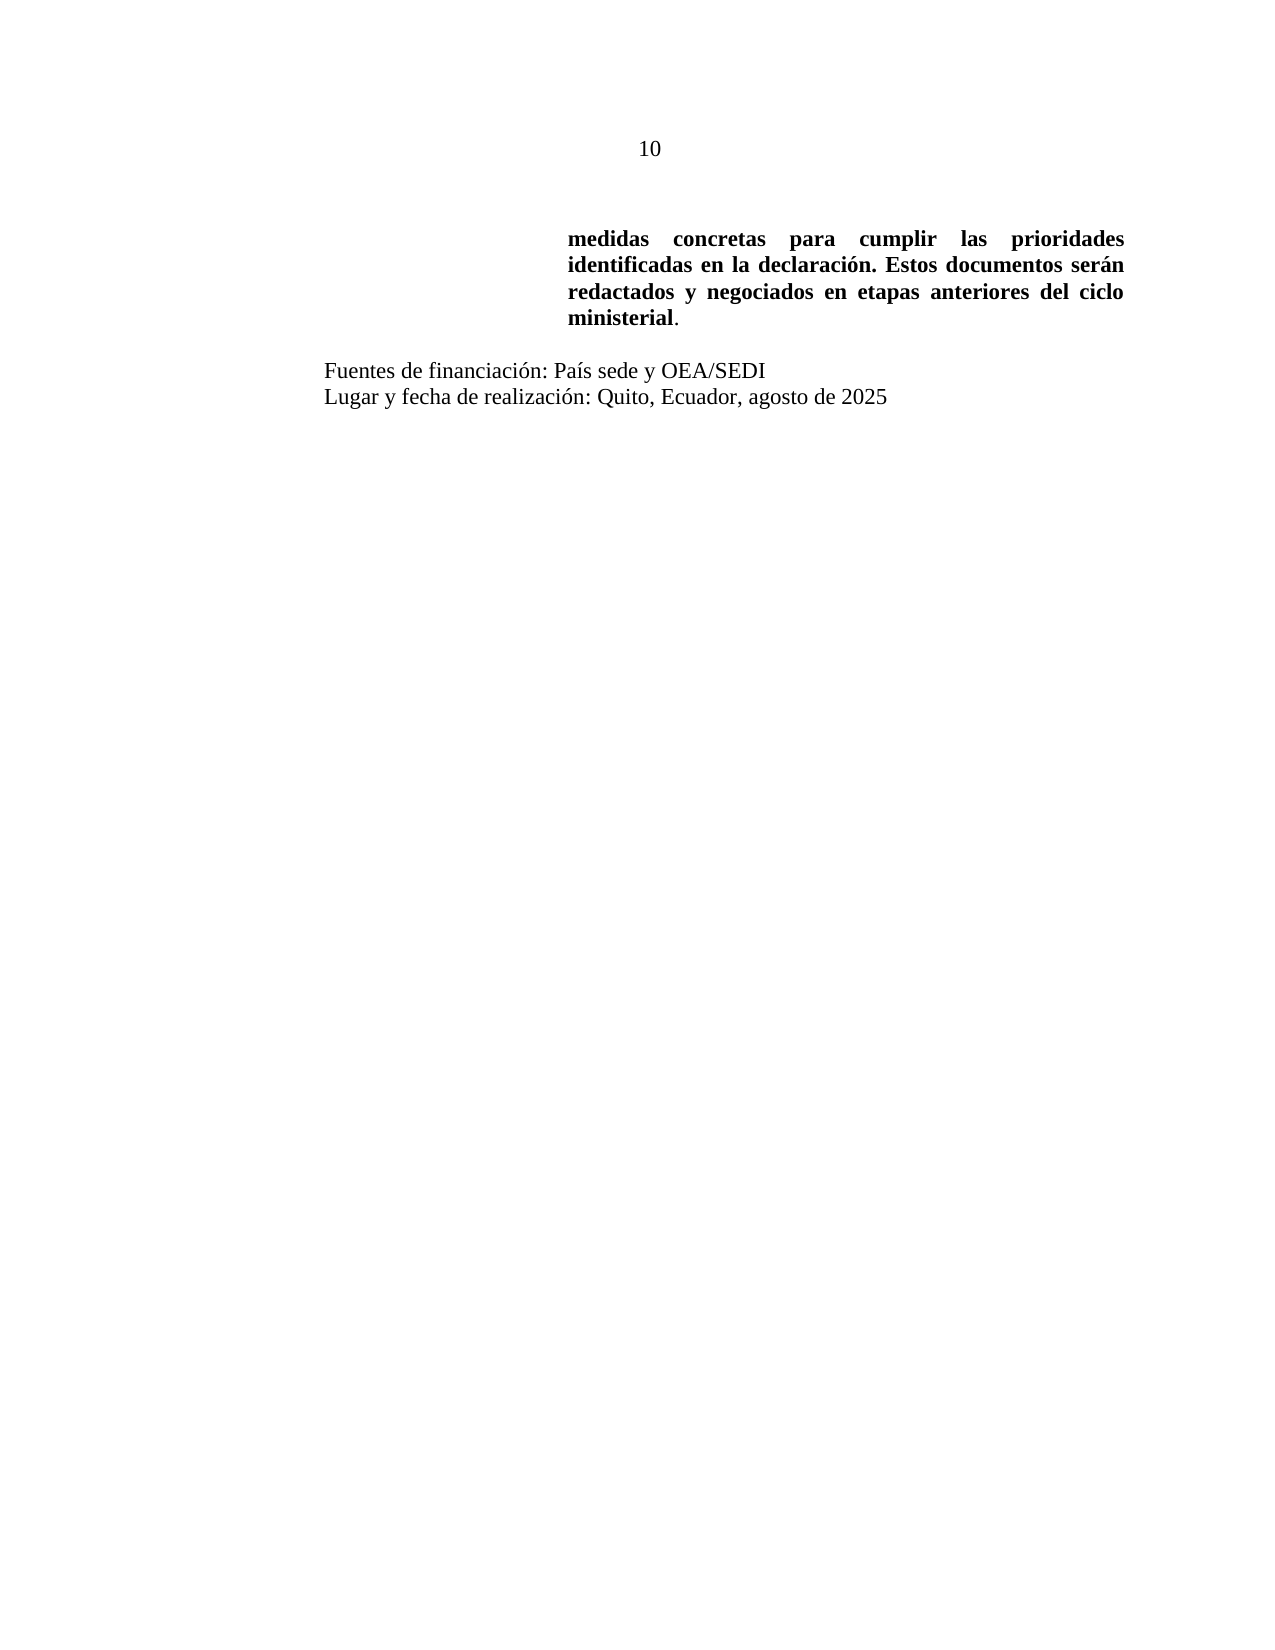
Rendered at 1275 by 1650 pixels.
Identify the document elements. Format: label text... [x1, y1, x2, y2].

text Fuentes de financiación: País sede y OEA/SEDI [324, 357, 1125, 383]
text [324, 225, 1125, 330]
text Lugar y fecha de realización: Quito, Ecuador, agosto de 2025 [324, 383, 1125, 409]
